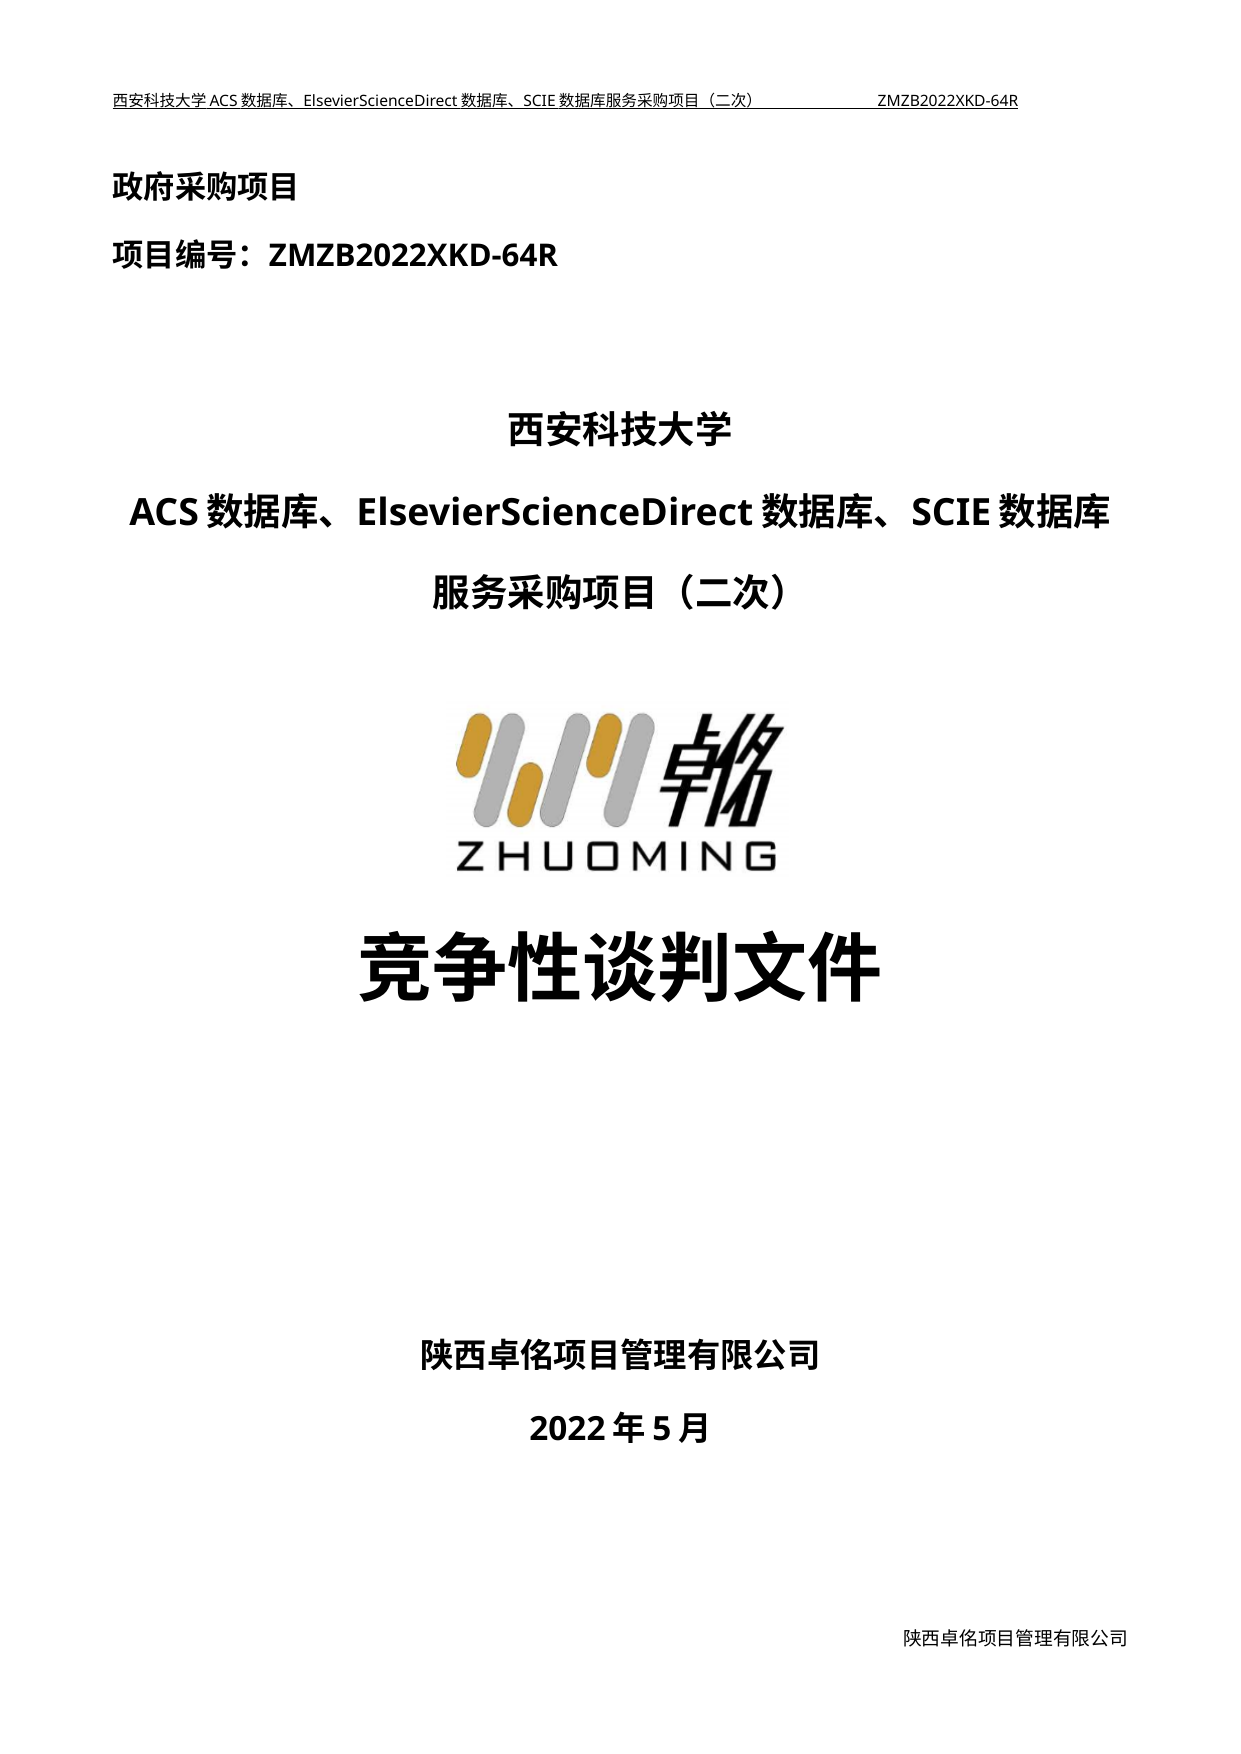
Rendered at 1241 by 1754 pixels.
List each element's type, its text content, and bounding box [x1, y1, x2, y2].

text 陕西卓佲项目管理有限公司 [112, 1329, 1128, 1377]
text 服务采购项目（二次） [112, 563, 1128, 617]
text 2022年5月 [112, 1401, 1128, 1450]
text 竞争性谈判文件 [112, 908, 1128, 1017]
picture [445, 699, 790, 878]
text 项目编号：ZMZB2022XKD-64R [112, 230, 1128, 275]
text 政府采购项目 [112, 162, 1128, 207]
text ACS数据库、ElsevierScienceDirect数据库、SCIE数据库 [112, 481, 1128, 536]
text 西安科技大学 [112, 400, 1128, 454]
